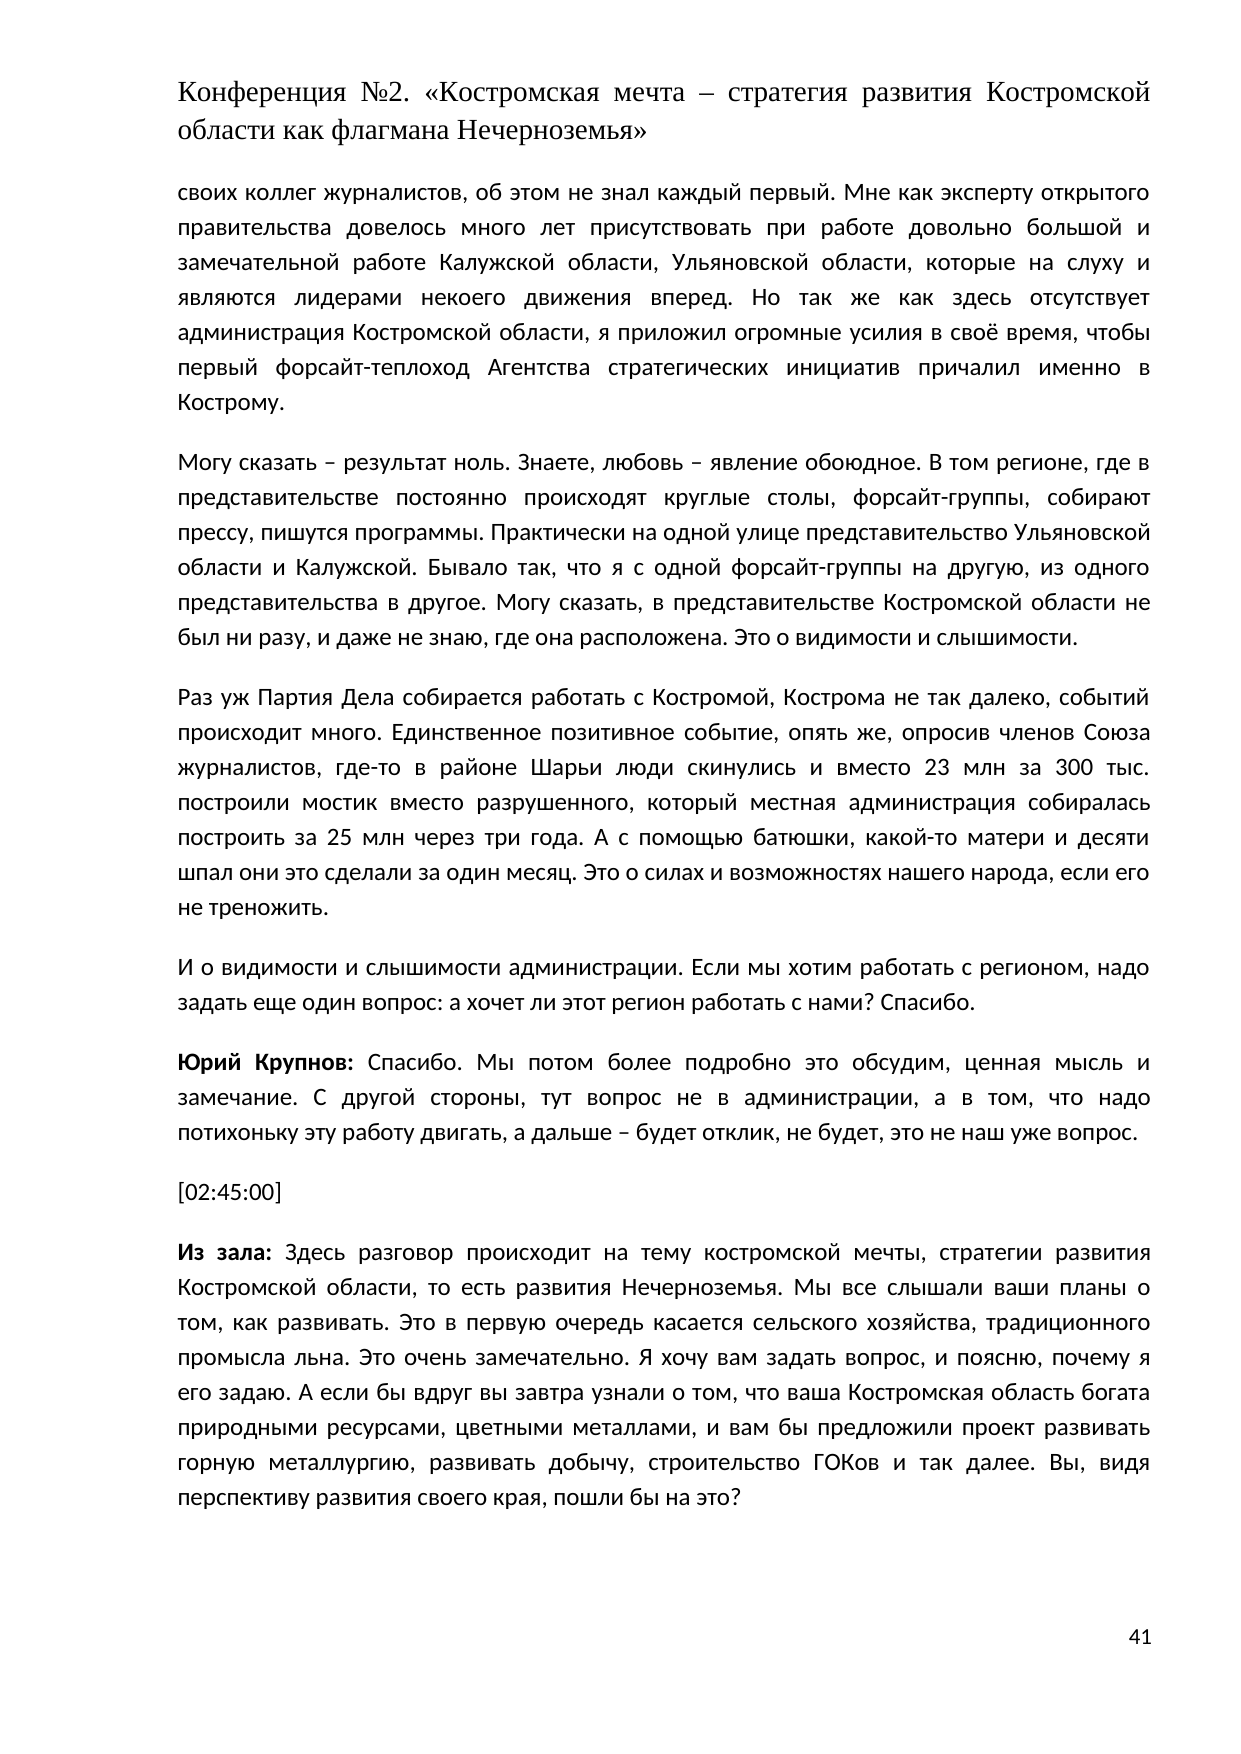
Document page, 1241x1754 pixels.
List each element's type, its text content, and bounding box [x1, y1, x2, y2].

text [177, 176, 1152, 416]
text И о видимости и слышимости администрации. Если мы хотим работать с регионом, надо задать еще один вопрос: а хочет ли этот регион работать с нами? Спасибо. [177, 951, 1152, 1016]
text Юрий Крупнов: Спасибо. Мы потом более подробно это обсудим, ценная мысль и замечание. С другой стороны, тут вопрос не в администрации, а в том, что надо потихоньку эту работу двигать, а дальше – будет отклик, не будет, это не наш уже вопрос. [177, 1046, 1152, 1146]
text Из зала: Здесь разговор происходит на тему костромской мечты, стратегии развития Костромской области, то есть развития Нечерноземья. Мы все слышали ваши планы о том, как развивать. Это в первую очередь касается сельского хозяйства, традиционного промысла льна. Это очень замечательно. Я хочу вам задать вопрос, и поясню, почему я его задаю. А если бы вдруг вы завтра узнали о том, что ваша Костромская область богата природными ресурсами, цветными металлами, и вам бы предложили проект развивать горную металлургию, развивать добычу, строительство ГОКов и так далее. Вы, видя перспективу развития своего края, пошли бы на это? [177, 1236, 1152, 1511]
text Могу сказать – результат ноль. Знаете, любовь – явление обоюдное. В том регионе, где в представительстве постоянно происходят круглые столы, форсайт-группы, собирают прессу, пишутся программы. Практически на одной улице представительство Ульяновской области и Калужской. Бывало так, что я с одной форсайт-группы на другую, из одного представительства в другое. Могу сказать, в представительстве Костромской области не был ни разу, и даже не знаю, где она расположена. Это о видимости и слышимости. [177, 446, 1152, 651]
text [02:45:00] [177, 1176, 1152, 1206]
text Раз уж Партия Дела собирается работать с Костромой, Кострома не так далеко, событий происходит много. Единственное позитивное событие, опять же, опросив членов Союза журналистов, где-то в районе Шарьи люди скинулись и вместо 23 млн за 300 тыс. построили мостик вместо разрушенного, который местная администрация собиралась построить за 25 млн через три года. А с помощью батюшки, какой-то матери и десяти шпал они это сделали за один месяц. Это о силах и возможностях нашего народа, если его не треножить. [177, 681, 1152, 921]
